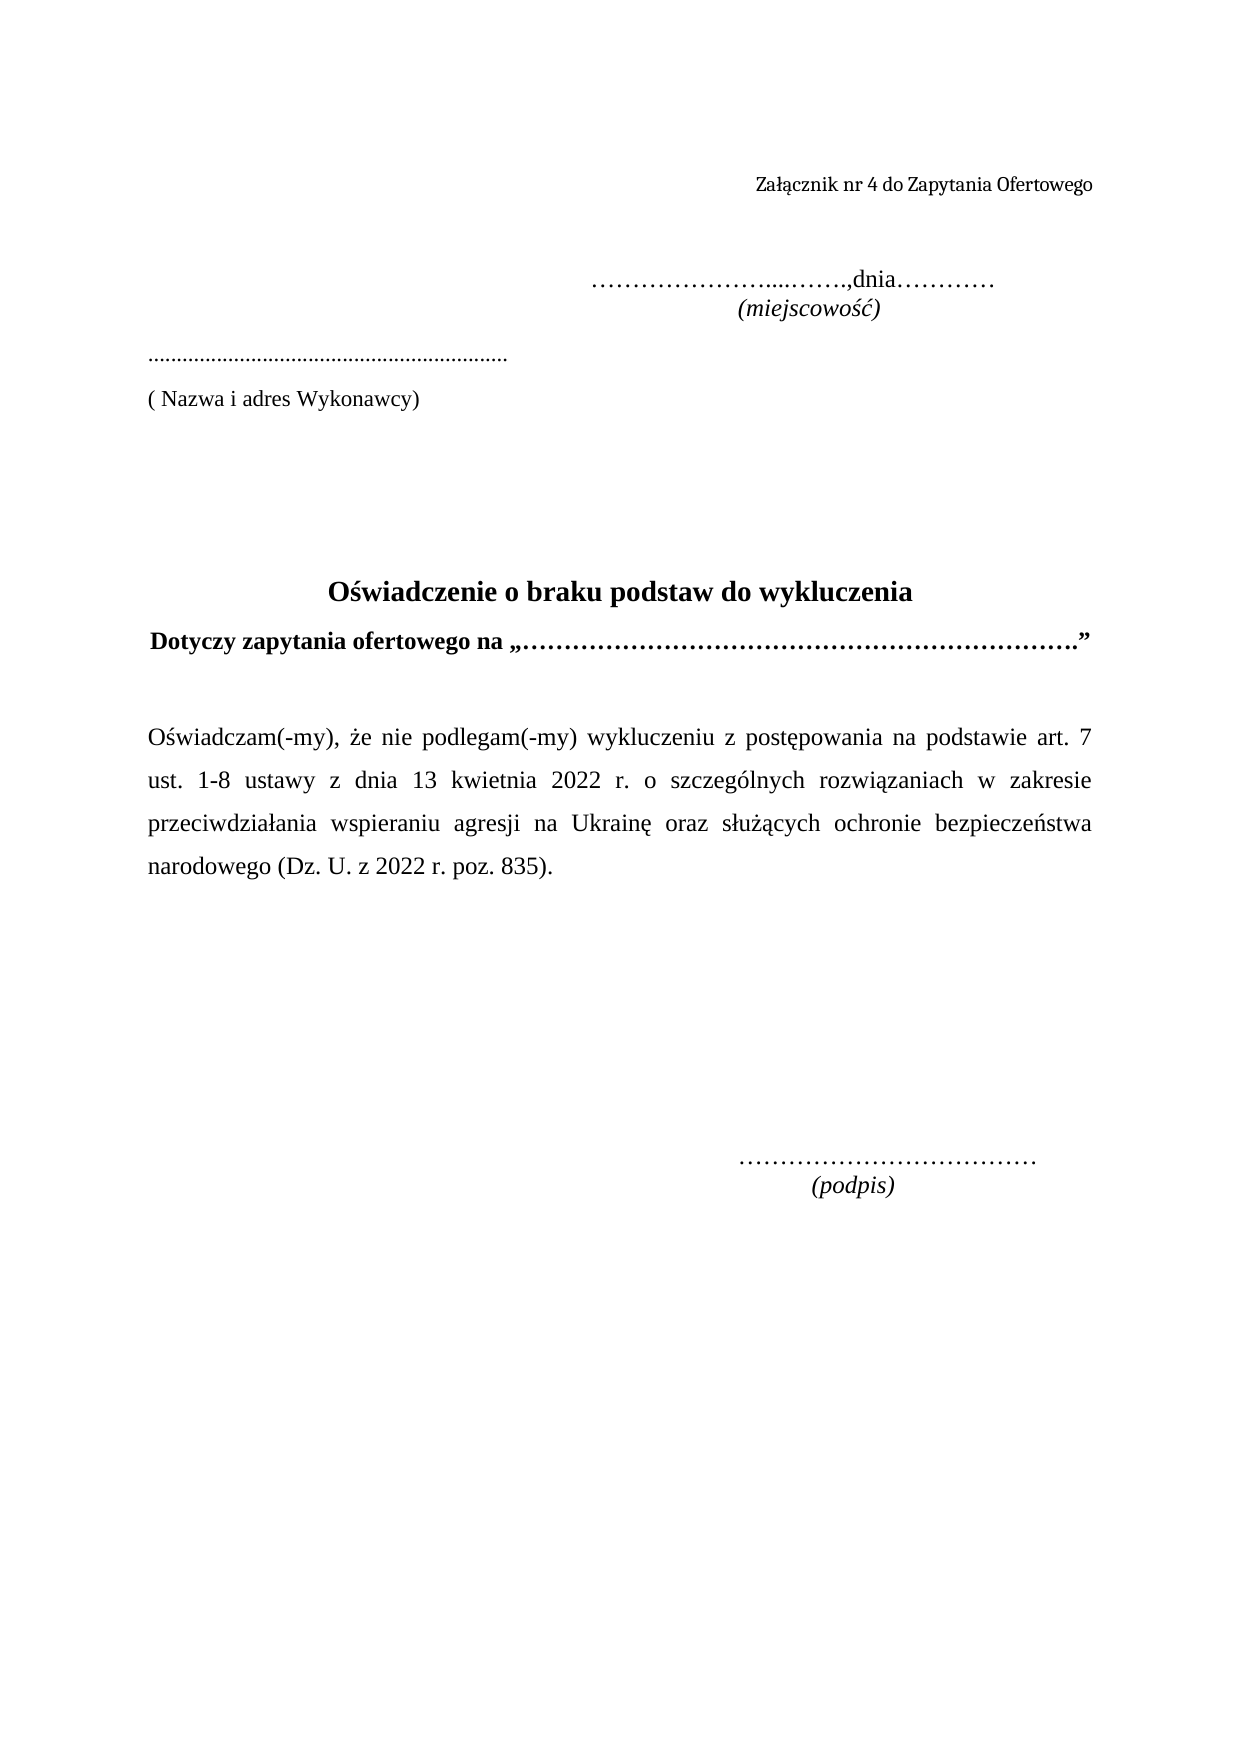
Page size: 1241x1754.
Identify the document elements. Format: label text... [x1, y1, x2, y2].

text ……………………………… [738, 1141, 1093, 1170]
text Oświadczenie o braku podstaw do wykluczenia [148, 574, 1093, 607]
text Dotyczy zapytania ofertowego na „………………………………………………………….” [148, 626, 1093, 655]
text …………………....…….,dnia………… [516, 264, 1093, 293]
text (podpis) [148, 1170, 1093, 1198]
text ( Nazwa i adres Wykonawcy) [148, 385, 1093, 412]
text ............................................................... [148, 340, 1093, 367]
text Załącznik nr 4 do Zapytania Ofertowego [148, 173, 1093, 197]
text (miejscowość) [148, 293, 1093, 321]
text Oświadczam(-my), że nie podlegam(-my) wykluczeniu z postępowania na podstawie art. 7 ust. 1-8 ustawy z dnia 13 kwietnia 2022 r. o szczególnych rozwiązaniach w zakresie przeciwdziałania wspieraniu agresji na Ukrainę oraz służących ochronie bezpieczeństwa narodowego (Dz. U. z 2022 r. poz. 835). [148, 722, 1093, 880]
